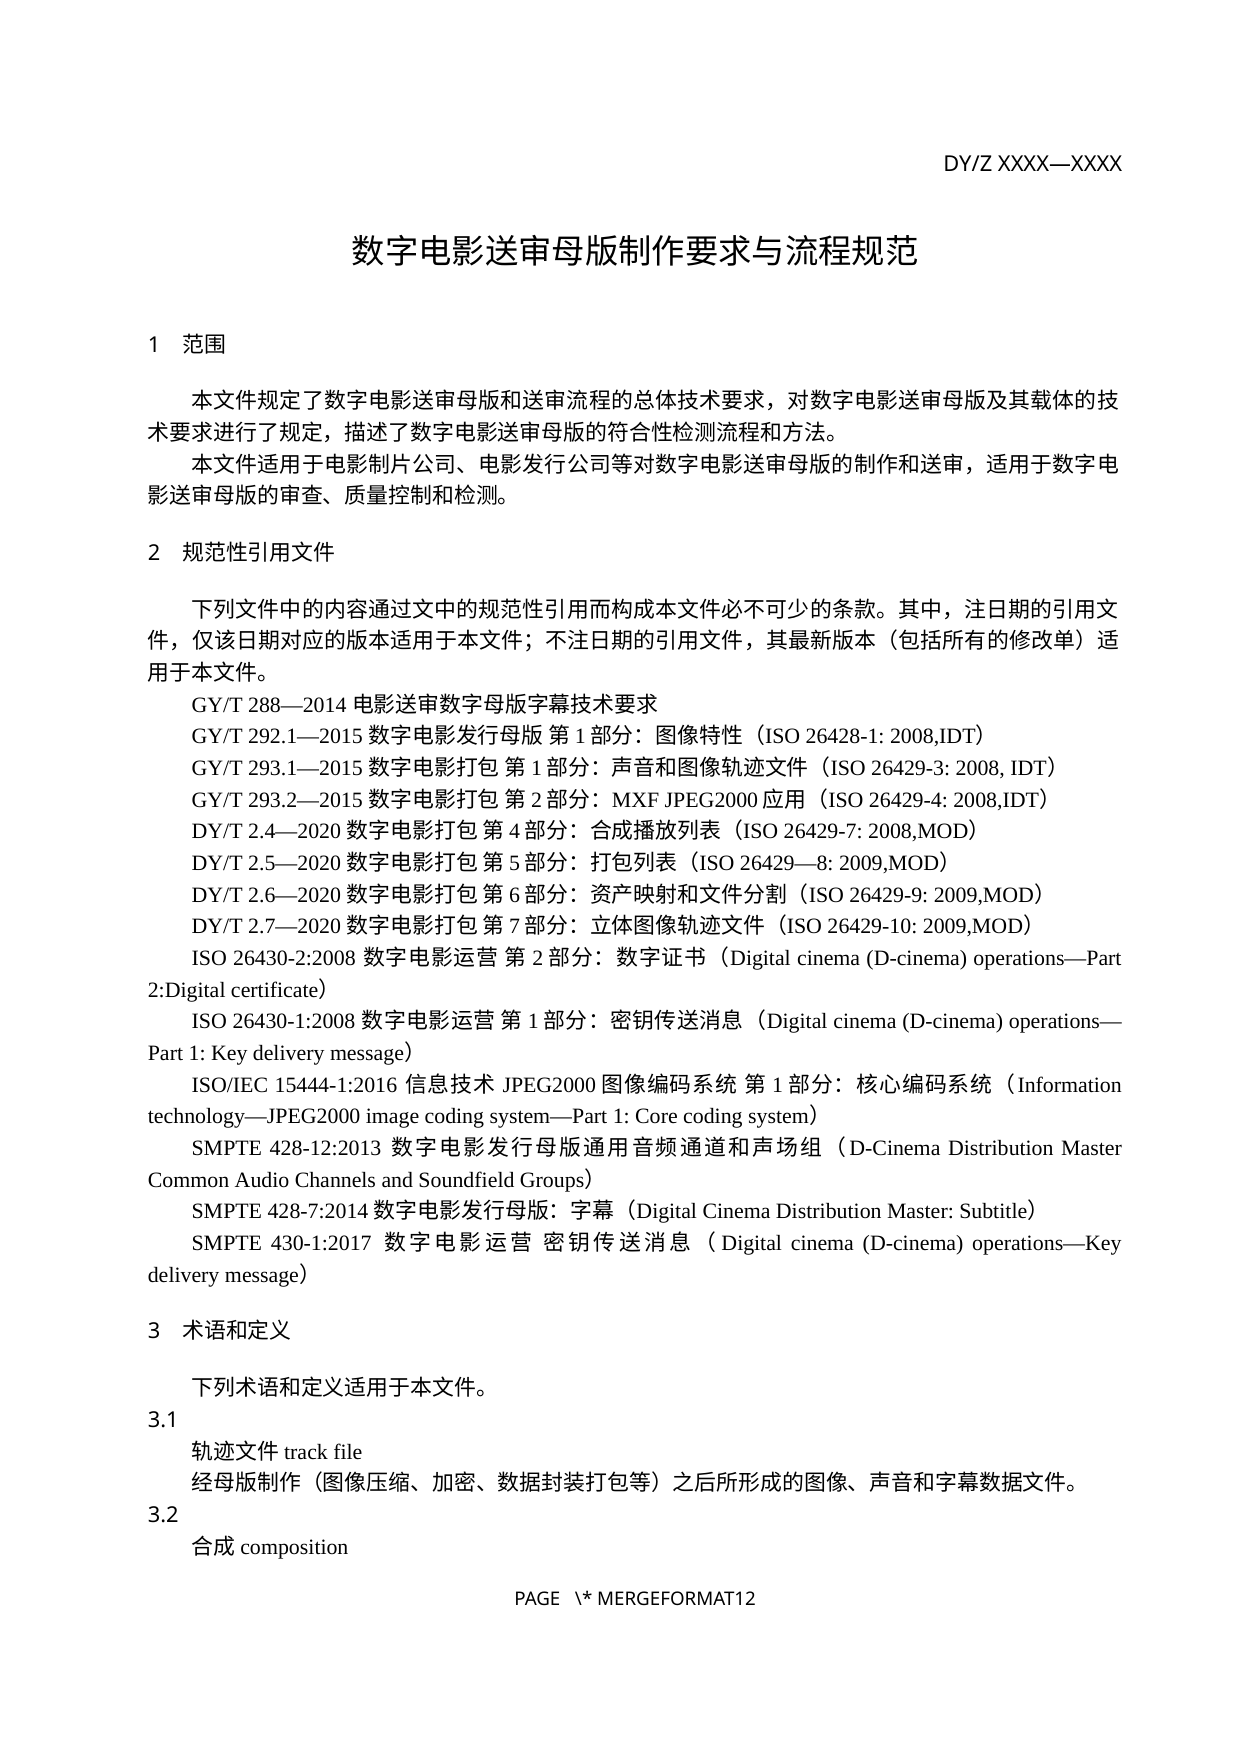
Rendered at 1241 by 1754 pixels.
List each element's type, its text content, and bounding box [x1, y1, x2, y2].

text 本文件适用于电影制片公司、电影发行公司等对数字电影送审母版的制作和送审，适用于数字电影送审母版的审查、质量控制和检测。 [148, 447, 1122, 510]
text ISO 26430-1:2008 数字电影运营 第1部分：密钥传送消息（Digital cinema (D-cinema) operations—Part 1: Key delivery message） [148, 1003, 1122, 1067]
text 合成 composition [148, 1497, 1122, 1561]
text 术语和定义 [148, 1313, 1122, 1345]
text GY/T 288—2014 电影送审数字母版字幕技术要求 [148, 687, 1122, 718]
text GY/T 292.1—2015 数字电影发行母版 第1部分：图像特性（ISO 26428-1: 2008,IDT） [148, 718, 1122, 750]
text 规范性引用文件 [148, 535, 1122, 567]
text ISO/IEC 15444-1:2016 信息技术 JPEG2000图像编码系统 第1部分：核心编码系统（Information technology—JPEG2000 image coding system—Part 1: Core coding system） [148, 1067, 1122, 1130]
text 范围 [148, 327, 1122, 358]
text 经母版制作（图像压缩、加密、数据封装打包等）之后所形成的图像、声音和字幕数据文件。 [148, 1465, 1122, 1497]
text 本文件规定了数字电影送审母版和送审流程的总体技术要求，对数字电影送审母版及其载体的技术要求进行了规定，描述了数字电影送审母版的符合性检测流程和方法。 [148, 383, 1122, 447]
text SMPTE 428-12:2013 数字电影发行母版通用音频通道和声场组（D-Cinema Distribution Master Common Audio Channels and Soundfield Groups） [148, 1130, 1122, 1193]
text 下列文件中的内容通过文中的规范性引用而构成本文件必不可少的条款。其中，注日期的引用文件，仅该日期对应的版本适用于本文件；不注日期的引用文件，其最新版本（包括所有的修改单）适用于本文件。 [148, 592, 1122, 687]
text SMPTE 428-7:2014 数字电影发行母版：字幕（Digital Cinema Distribution Master: Subtitle） [148, 1193, 1122, 1225]
text GY/T 293.2—2015 数字电影打包 第2部分：MXF JPEG2000应用（ISO 26429-4: 2008,IDT） [148, 782, 1122, 813]
text 轨迹文件 track file [148, 1402, 1122, 1465]
text SMPTE 430-1:2017 数字电影运营 密钥传送消息（Digital cinema (D-cinema) operations—Key delivery message） [148, 1225, 1122, 1288]
text ISO 26430-2:2008 数字电影运营 第2部分：数字证书（Digital cinema (D-cinema) operations—Part 2:Digital certificate） [148, 940, 1122, 1003]
text DY/T 2.4—2020 数字电影打包 第4部分：合成播放列表（ISO 26429-7: 2008,MOD） [148, 813, 1122, 845]
text DY/T 2.6—2020 数字电影打包 第6部分：资产映射和文件分割（ISO 26429-9: 2009,MOD） [148, 877, 1122, 908]
text DY/T 2.5—2020 数字电影打包 第5部分：打包列表（ISO 26429—8: 2009,MOD） [148, 845, 1122, 877]
text DY/T 2.7—2020 数字电影打包 第7部分：立体图像轨迹文件（ISO 26429-10: 2009,MOD） [148, 908, 1122, 940]
text GY/T 293.1—2015 数字电影打包 第1部分：声音和图像轨迹文件（ISO 26429-3: 2008, IDT） [148, 750, 1122, 782]
